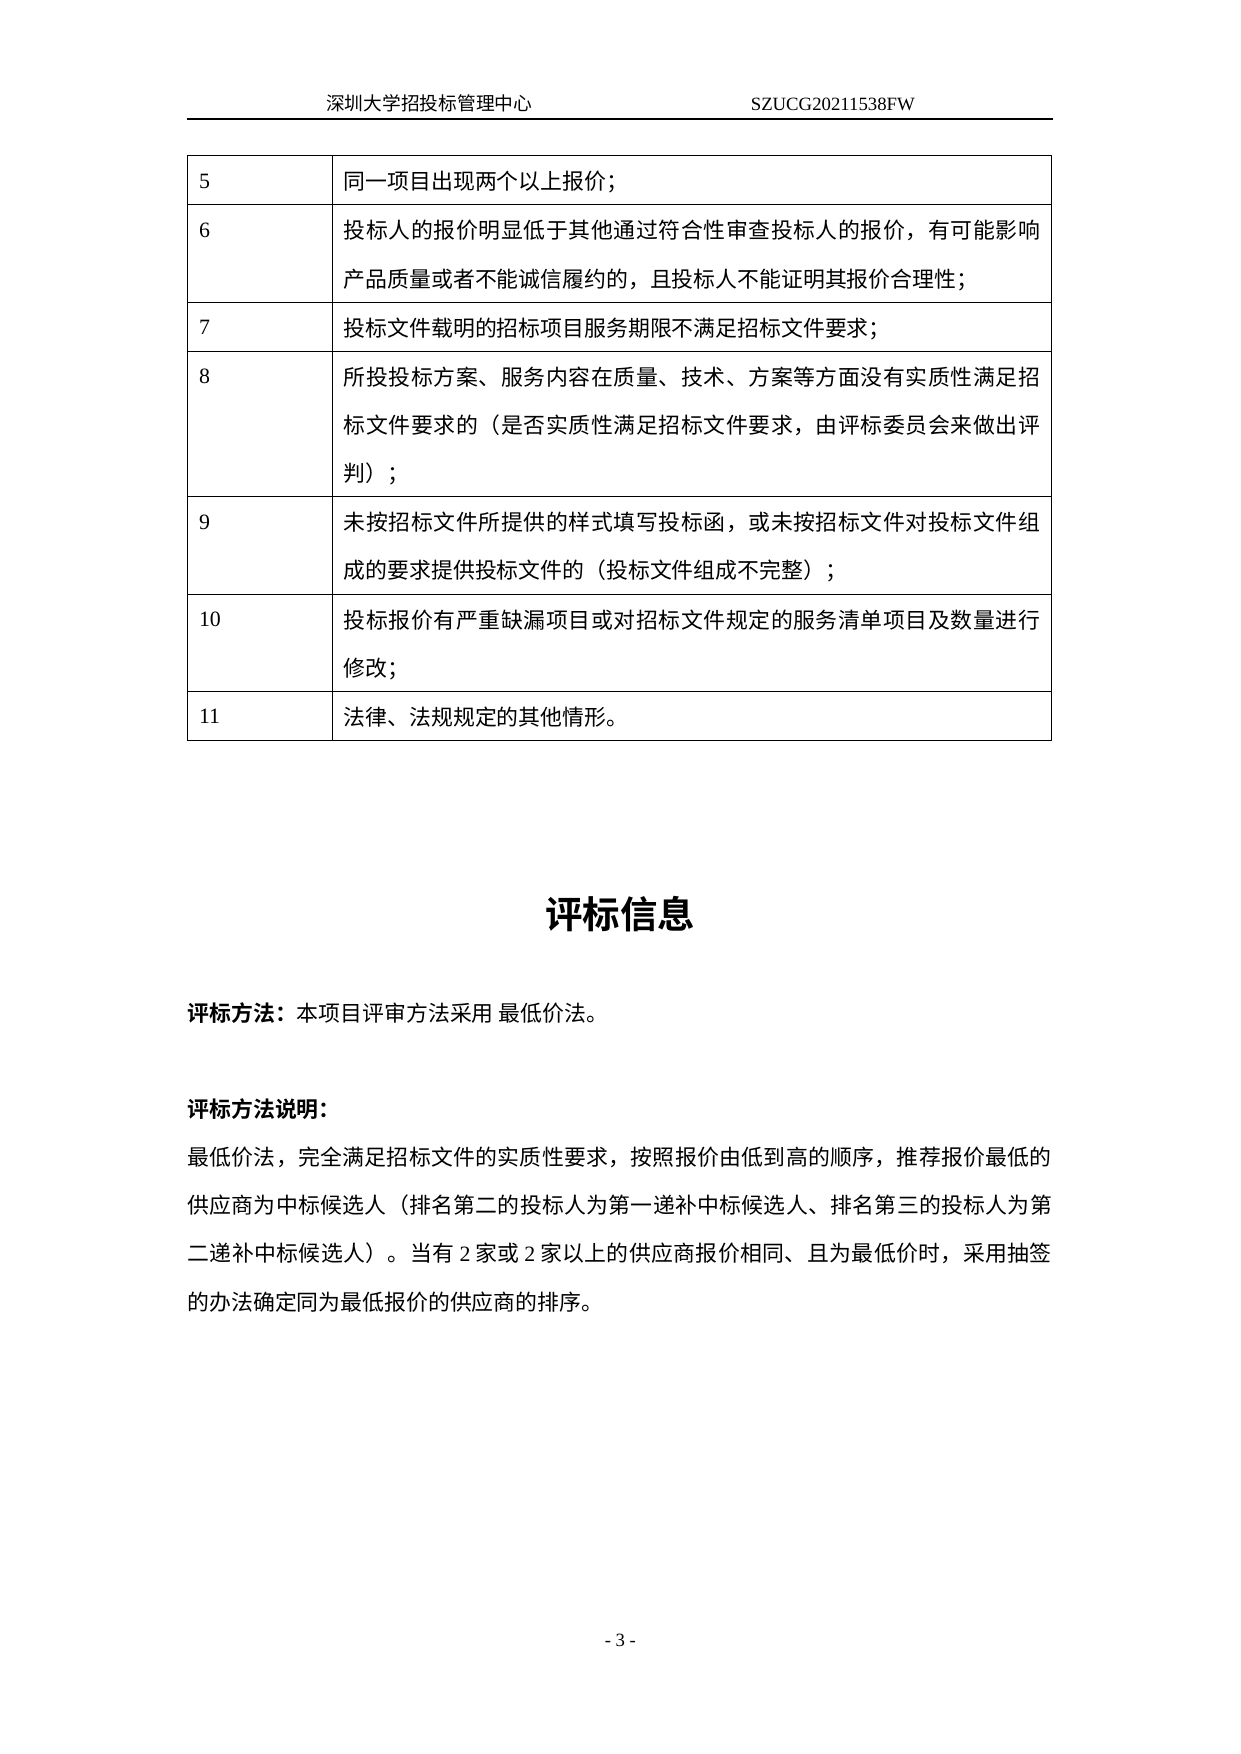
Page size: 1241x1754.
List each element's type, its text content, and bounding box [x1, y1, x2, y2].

table_cell 9 [188, 497, 332, 593]
table_cell 投标文件载明的招标项目服务期限不满足招标文件要求； [333, 303, 1051, 351]
table_cell 10 [188, 595, 332, 691]
table_cell 同一项目出现两个以上报价； [333, 156, 1051, 204]
table_cell 法律、法规规定的其他情形。 [333, 692, 1051, 740]
table_cell 6 [188, 205, 332, 302]
text 评标方法说明： [187, 1084, 1053, 1132]
text 最低价法，完全满足招标文件的实质性要求，按照报价由低到高的顺序，推荐报价最低的供应商为中标候选人（排名第二的投标人为第一递补中标候选人、排名第三的投标人为第二递补中标候选人）。当有2家或2家以上的供应商报价相同、且为最低价时，采用抽签的办法确定同为最低报价的供应商的排序。 [187, 1132, 1053, 1324]
table_cell 11 [188, 692, 332, 740]
table_cell 未按招标文件所提供的样式填写投标函，或未按招标文件对投标文件组成的要求提供投标文件的（投标文件组成不完整）； [333, 497, 1051, 593]
table_cell 7 [188, 303, 332, 351]
table_cell 所投投标方案、服务内容在质量、技术、方案等方面没有实质性满足招标文件要求的（是否实质性满足招标文件要求，由评标委员会来做出评判）； [333, 352, 1051, 496]
table_cell 投标报价有严重缺漏项目或对招标文件规定的服务清单项目及数量进行修改； [333, 595, 1051, 691]
text 评标信息 [187, 864, 1053, 961]
table_cell 投标人的报价明显低于其他通过符合性审查投标人的报价，有可能影响产品质量或者不能诚信履约的，且投标人不能证明其报价合理性； [333, 205, 1051, 302]
text 评标方法：本项目评审方法采用 最低价法。 [187, 988, 1053, 1036]
table_cell 8 [188, 352, 332, 496]
table_cell 5 [188, 156, 332, 204]
